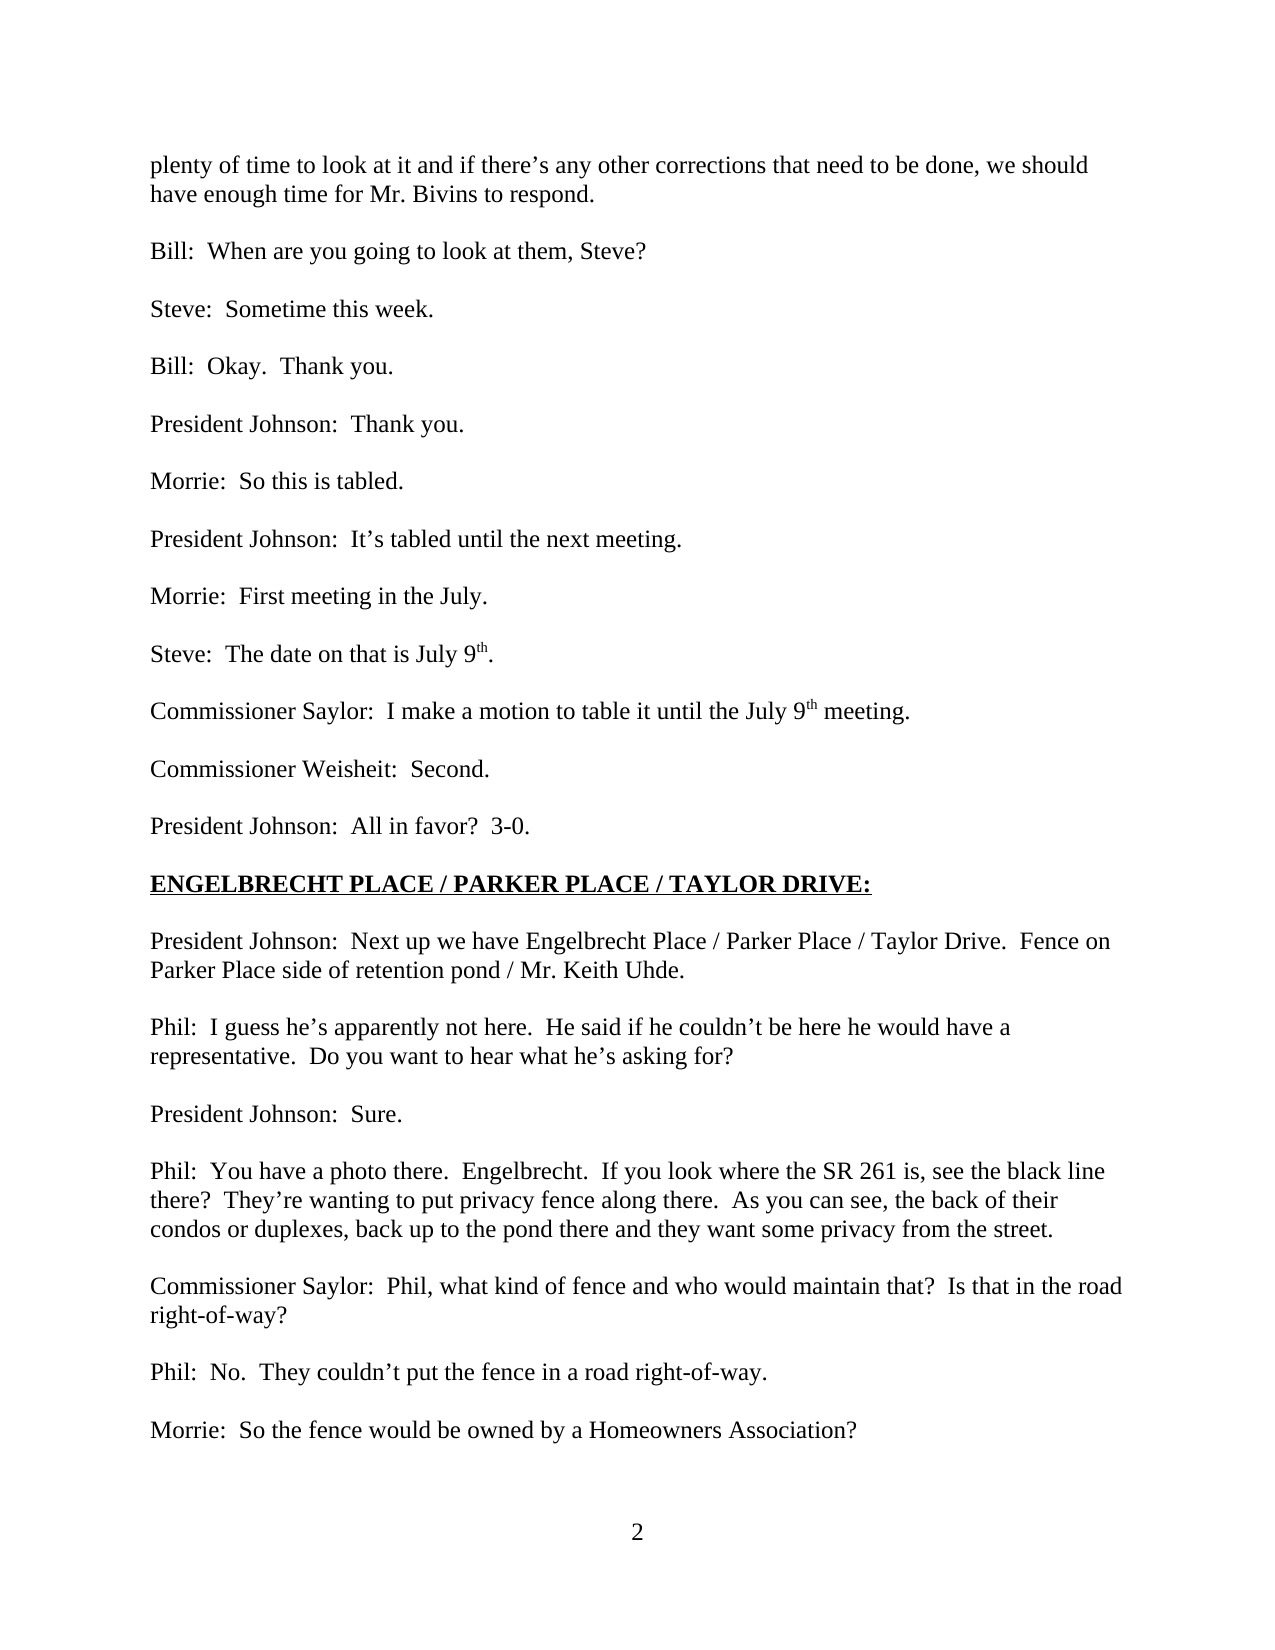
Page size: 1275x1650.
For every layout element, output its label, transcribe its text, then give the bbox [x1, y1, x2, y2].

text President Johnson: Thank you. [150, 409, 1125, 437]
text Commissioner Weisheit: Second. [150, 754, 1125, 782]
text Morrie: First meeting in the July. [150, 581, 1125, 610]
text President Johnson: It’s tabled until the next meeting. [150, 524, 1125, 552]
text President Johnson: All in favor? 3-0. [150, 811, 1125, 840]
text Bill: Okay. Thank you. [150, 351, 1125, 380]
text Steve: Sometime this week. [150, 294, 1125, 322]
text Commissioner Saylor: I make a motion to table it until the July 9th meeting. [150, 696, 1125, 725]
text Commissioner Saylor: Phil, what kind of fence and who would maintain that? Is that in the road right-of-way? [150, 1271, 1125, 1329]
text President Johnson: Sure. [150, 1099, 1125, 1127]
text Phil: You have a photo there. Engelbrecht. If you look where the SR 261 is, see the black line there? They’re wanting to put privacy fence along there. As you can see, the back of their condos or duplexes, back up to the pond there and they want some privacy from the street. [150, 1156, 1125, 1242]
text President Johnson: Next up we have Engelbrecht Place / Parker Place / Taylor Drive. Fence on Parker Place side of retention pond / Mr. Keith Uhde. [150, 926, 1125, 984]
text Morrie: So the fence would be owned by a Homeowners Association? [150, 1415, 1125, 1444]
text Bill: When are you going to look at them, Steve? [150, 236, 1125, 265]
text Phil: No. They couldn’t put the fence in a road right-of-way. [150, 1357, 1125, 1386]
text Morrie: So this is tabled. [150, 466, 1125, 495]
text Steve: The date on that is July 9th. [150, 639, 1125, 667]
text ENGELBRECHT PLACE / PARKER PLACE / TAYLOR DRIVE: [150, 869, 1125, 897]
text Phil: I guess he’s apparently not here. He said if he couldn’t be here he would have a representative. Do you want to hear what he’s asking for? [150, 1012, 1125, 1070]
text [150, 150, 1125, 207]
